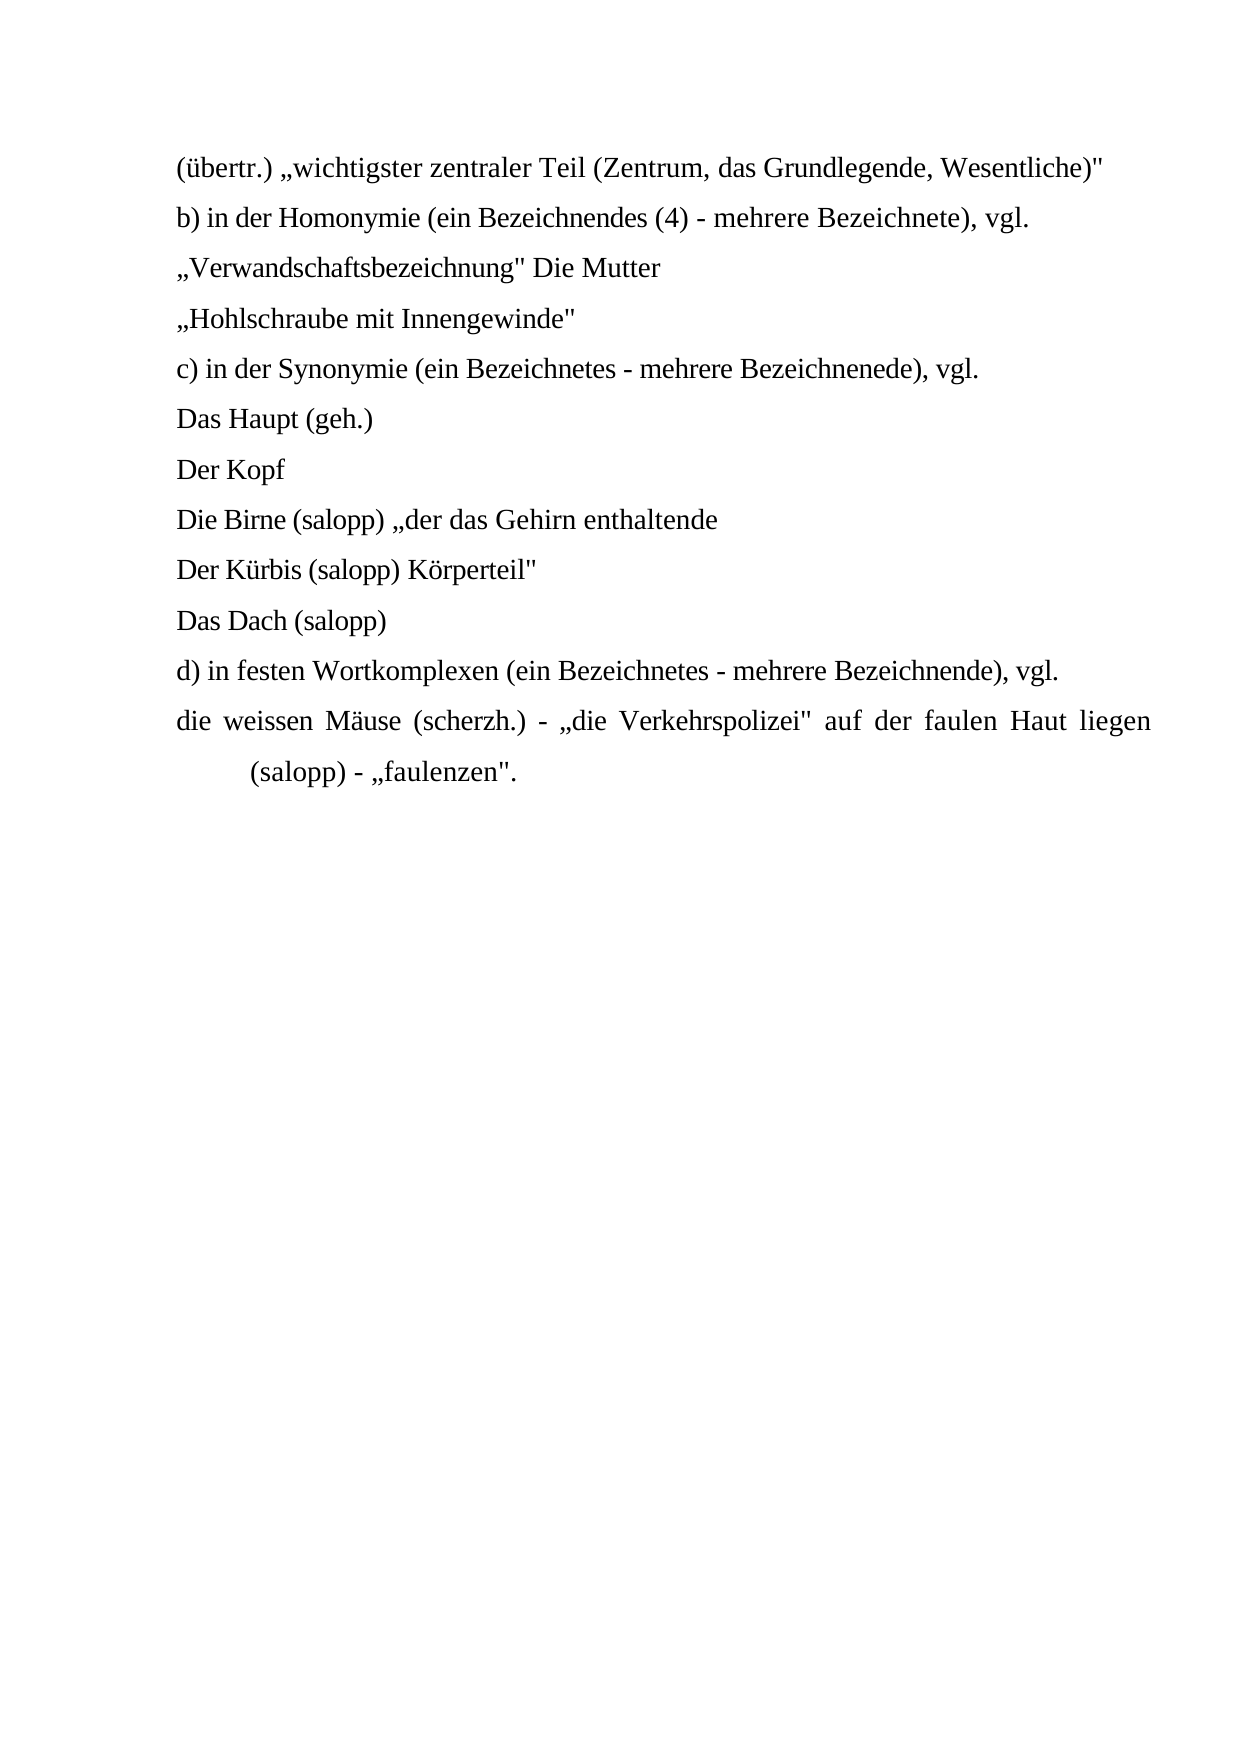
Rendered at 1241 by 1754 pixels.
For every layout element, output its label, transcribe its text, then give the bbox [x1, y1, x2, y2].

text „Verwandschaftsbezeichnung" Die Mutter [176, 251, 1151, 284]
text (übertr.) „wichtigster zentraler Teil (Zentrum, das Grundlegende, Wesentliche)" [176, 150, 1151, 183]
text die weissen Mäuse (scherzh.) - „die Verkehrspolizei" auf der faulen Haut liegen (salopp) - „faulenzen". [176, 703, 1151, 787]
text c) in der Synonymie (ein Bezeichnetes - mehrere Bezeichnenede), vgl. [176, 351, 1151, 385]
text Das Dach (salopp) [176, 603, 1151, 636]
text Der Kürbis (salopp) Körperteil" [176, 552, 1151, 586]
text Das Haupt (geh.) [176, 402, 1151, 435]
text Die Birne (salopp) „der das Gehirn enthaltende [176, 502, 1151, 536]
text Der Kopf [176, 452, 1151, 485]
text b) in der Homonymie (ein Bezeichnendes (4) - mehrere Bezeichnete), vgl. [176, 200, 1151, 234]
text „Hohlschraube mit Innengewinde" [176, 301, 1151, 334]
text d) in festen Wortkomplexen (ein Bezeichnetes - mehrere Bezeichnende), vgl. [176, 653, 1151, 687]
